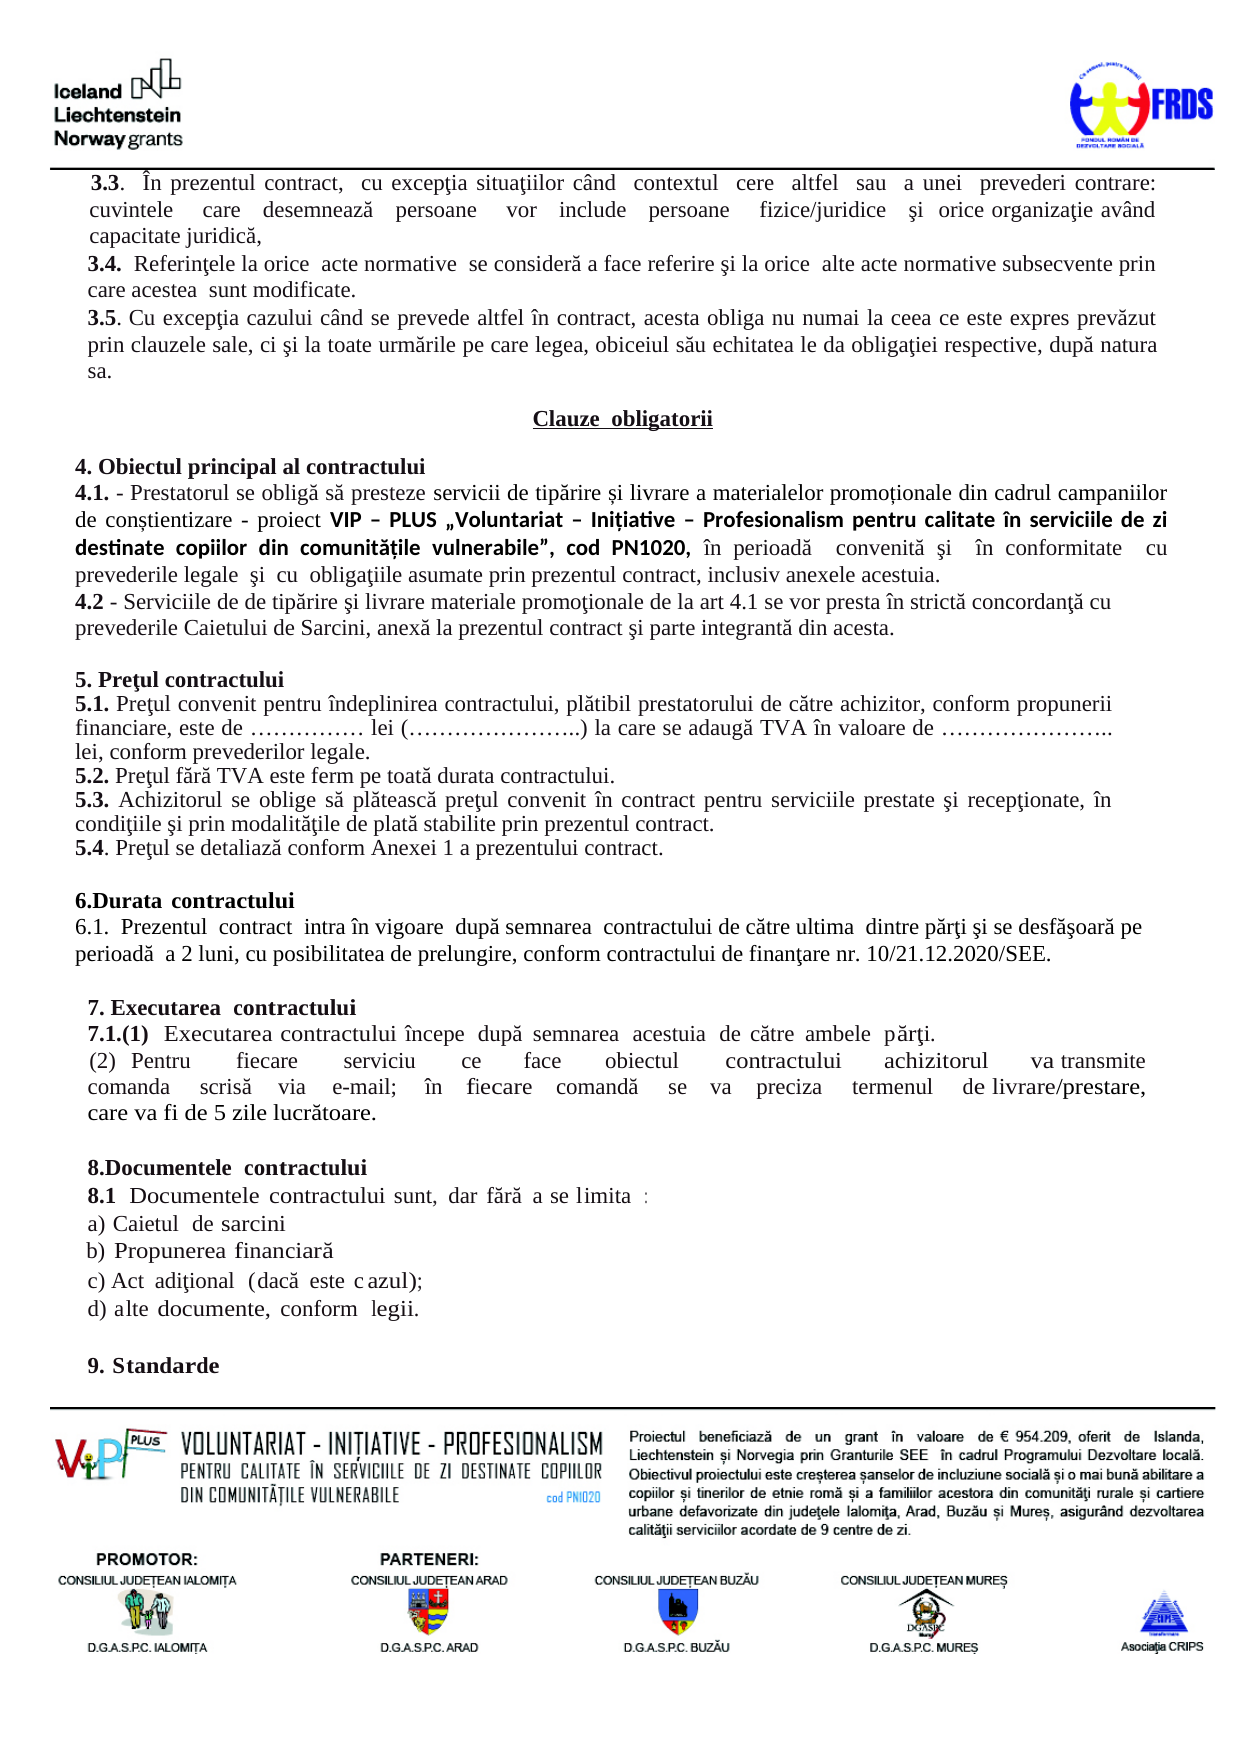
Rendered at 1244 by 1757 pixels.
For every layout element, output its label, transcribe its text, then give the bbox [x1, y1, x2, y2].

text Clauze obligatorii [130, 407, 1114, 431]
text b) Propunerea financiară [86, 1238, 1177, 1264]
text 6.1. Prezentul contract intra în vigoare după semnarea contractului de către ultima dintre părţi şi se desfăşoară pe perioadă a 2 luni, cu posibilitatea de prelungire, conform contractului de finanţare nr. 10/21.12.2020/SEE. [75, 913, 1169, 966]
picture [50, 1407, 1216, 1654]
text 7. Executarea contractului [87, 994, 458, 1020]
text 3.4. Referinţele la orice acte normative se consideră a face referire şi la orice alte acte normative subsecvente prin care acestea sunt modificate. [87, 250, 1159, 303]
text 5.1. Preţul convenit pentru îndeplinirea contractului, plătibil prestatorului de către achizitor, conform propunerii financiare, este de …………… lei (…………………..) la care se adaugă TVA în valoare de ………………….. lei, conform prevederilor legale. [75, 693, 1114, 765]
text 4.2 - Serviciile de de tipărire şi livrare materiale promoţionale de la art 4.1 se vor presta în strictă concordanţă cu prevederile Caietului de Sarcini, anexă la prezentul contract şi parte integrantă din acesta. [75, 588, 1114, 641]
text 6.Durata contractului [75, 887, 380, 913]
text d) alte documente, conform legii. [87, 1295, 1167, 1321]
text 3.3. În prezentul contract, cu excepţia situaţiilor când contextul cere altfel sau a unei prevederi contrare: cuvintele care desemnează persoane vor include persoane fizice/juridice şi orice organizaţie având capacitate juridică, [89, 103, 1159, 248]
text 4. Obiectul principal al contractului [75, 455, 1114, 479]
text c) Act adiţional (dacă este cazul); [87, 1267, 1167, 1293]
text a) Caietul de sarcini [87, 1210, 1167, 1236]
text (2) Pentru fiecare serviciu ce face obiectul contractului achizitorul va transmite comanda scrisă via e-mail; în fiecare comandă se va preciza termenul de livrare/prestare, care va fi de 5 zile lucrătoare. [87, 1047, 1147, 1126]
text 3.5. Cu excepţia cazului când se prevede altfel în contract, acesta obliga nu numai la ceea ce este expres prevăzut prin clauzele sale, ci şi la toate urmările pe care legea, obiceiul său echitatea le da obligaţiei respective, după natura sa. [87, 304, 1159, 383]
text 8.1 Documentele contractului sunt, dar fără a se limita : [87, 1182, 1167, 1208]
text 5. Preţul contractului [75, 669, 1114, 693]
text 8.Documentele contractului [87, 1154, 444, 1180]
picture [49, 43, 1216, 170]
text 7.1.(1) Executarea contractului începe după semnarea acestuia de către ambele părţi. [87, 1020, 1167, 1047]
text 5.3. Achizitorul se oblige să plătească preţul convenit în contract pentru serviciile prestate şi recepţionate, în condiţiile şi prin modalităţile de plată stabilite prin prezentul contract. [75, 789, 1114, 837]
text 5.2. Preţul fără TVA este ferm pe toată durata contractului. [75, 765, 1114, 789]
text 4.1. - Prestatorul se obligă să presteze servicii de tipărire și livrare a materialelor promoționale din cadrul campaniilor de conștientizare - proiect VIP – PLUS „Voluntariat – Inițiative – Profesionalism pentru calitate în serviciile de zi destinate copiilor din comunitățile vulnerabile”, cod PN1020, în perioadă convenită şi în conformitate cu prevederile legale şi cu obligaţiile asumate prin prezentul contract, inclusiv anexele acestuia. [75, 479, 1169, 588]
text 9. Standarde [87, 1352, 344, 1379]
text 5.4. Preţul se detaliază conform Anexei 1 a prezentului contract. [75, 837, 1114, 861]
